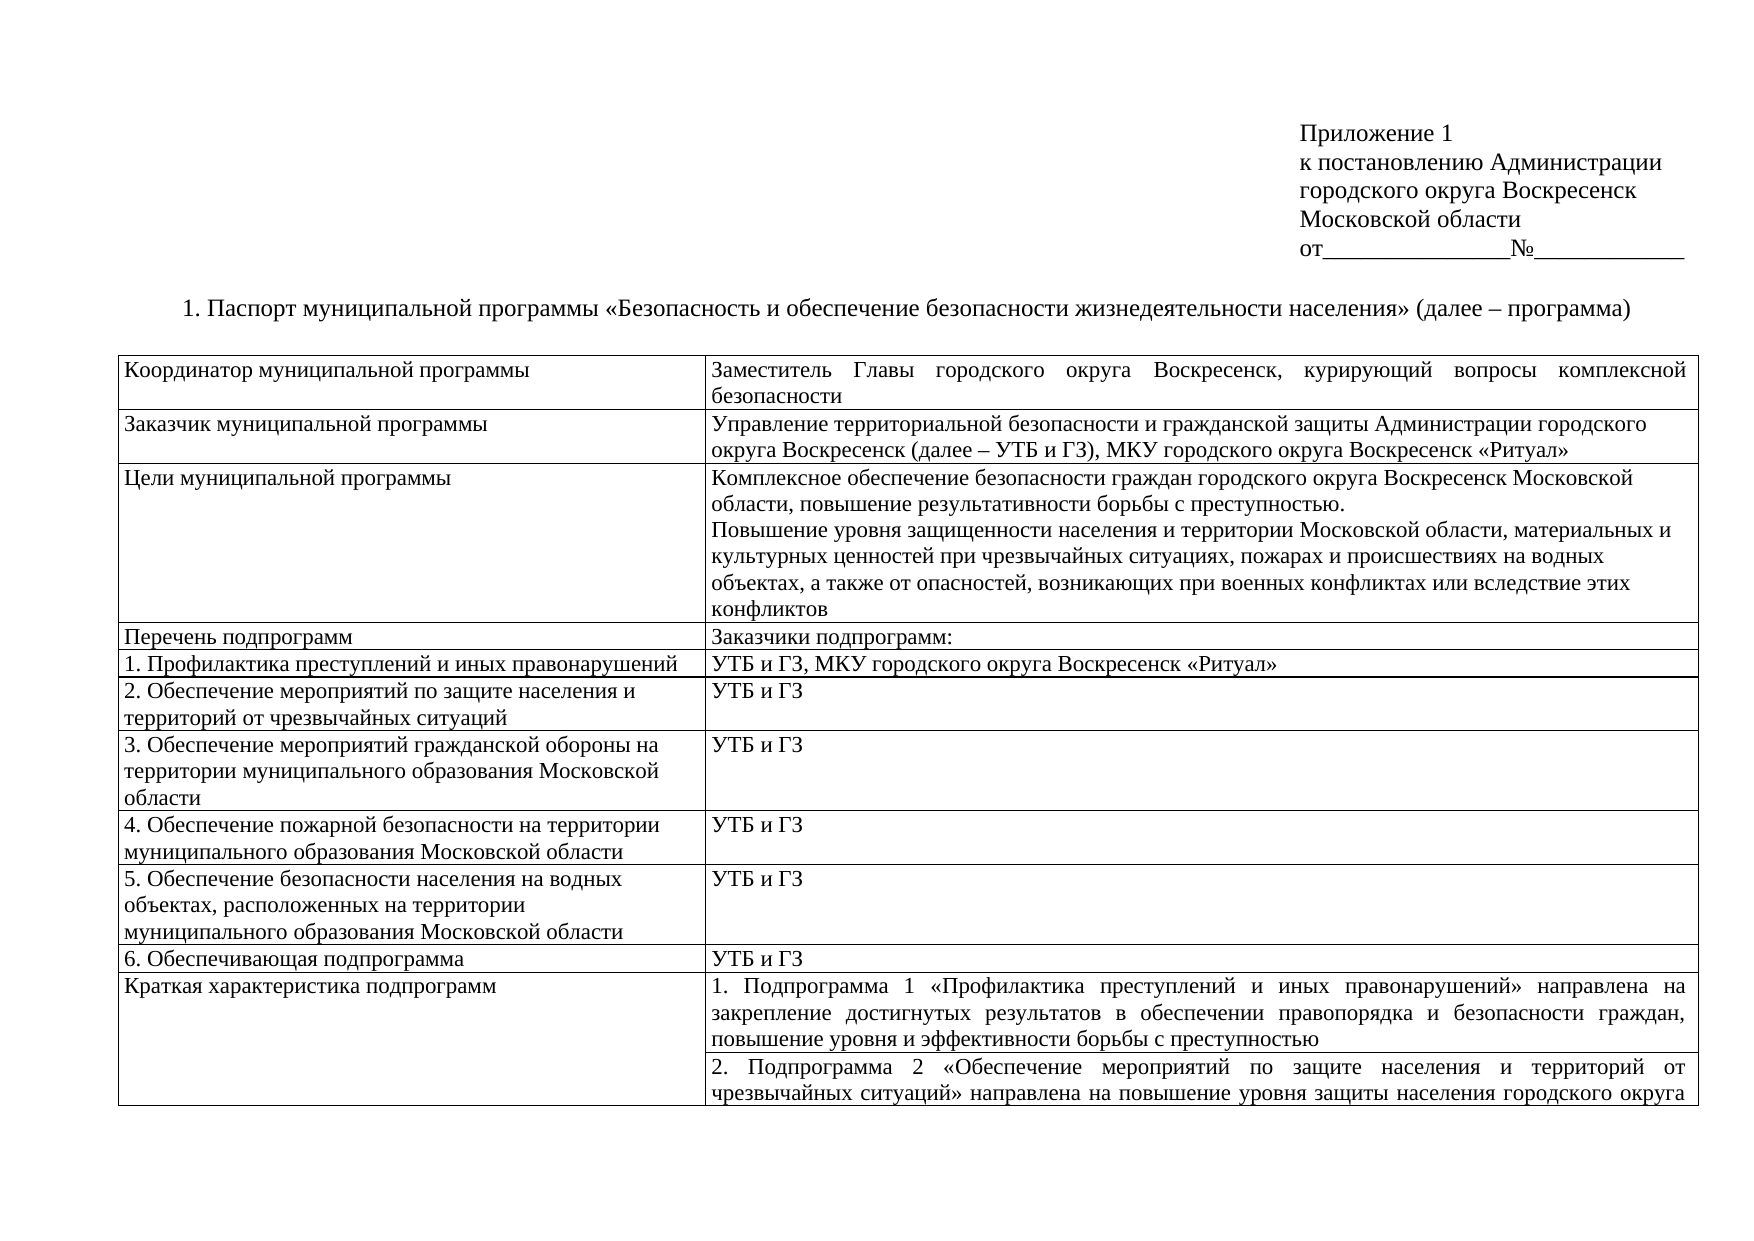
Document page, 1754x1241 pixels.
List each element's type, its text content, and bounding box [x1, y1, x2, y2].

table_cell 1. Подпрограмма 1 «Профилактика преступлений и иных правонарушений» направлена на закрепление достигнутых результатов в обеспечении правопорядка и безопасности граждан, повышение уровня и эффективности борьбы с преступностью [706, 973, 1698, 1052]
table_cell УТБ и ГЗ [706, 678, 1698, 730]
table_cell Управление территориальной безопасности и гражданской защиты Администрации городского округа Воскресенск (далее – УТБ и ГЗ), МКУ городского округа Воскресенск «Ритуал» [706, 410, 1698, 462]
table_cell Комплексное обеспечение безопасности граждан городского округа Воскресенск Московской области, повышение результативности борьбы с преступностью. Повышение уровня защищенности населения и территории Московской области, материальных и культурных ценностей при чрезвычайных ситуациях, пожарах и происшествиях на водных объектах, а также от опасностей, возникающих при военных конфликтах или вследствие этих конфликтов [706, 464, 1698, 622]
table_cell 1. Профилактика преступлений и иных правонарушений [119, 650, 705, 676]
table_cell 5. Обеспечение безопасности населения на водных объектах, расположенных на территории муниципального образования Московской области [119, 865, 705, 944]
text 1. Паспорт муниципальной программы «Безопасность и обеспечение безопасности жизнедеятельности населения» (далее – программа) [118, 293, 1695, 322]
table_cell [706, 1053, 1698, 1105]
text городского округа Воскресенск [118, 176, 1695, 204]
table_header Заместитель Главы городского округа Воскресенск, курирующий вопросы комплексной безопасности [706, 356, 1698, 409]
table_cell Цели муниципальной программы [119, 464, 705, 622]
table_header Координатор муниципальной программы [119, 356, 705, 409]
text Приложение 1 [118, 118, 1695, 147]
table_cell 6. Обеспечивающая подпрограмма [119, 945, 705, 972]
table_cell Краткая характеристика подпрограмм [119, 973, 705, 1105]
table_cell УТБ и ГЗ [706, 811, 1698, 864]
table_cell Перечень подпрограмм [119, 623, 705, 649]
table_cell 4. Обеспечение пожарной безопасности на территории муниципального образования Московской области [119, 811, 705, 864]
text к постановлению Администрации [118, 147, 1695, 176]
table_cell УТБ и ГЗ, МКУ городского округа Воскресенск «Ритуал» [706, 650, 1698, 676]
table_cell УТБ и ГЗ [706, 865, 1698, 944]
table_cell УТБ и ГЗ [706, 731, 1698, 810]
table_cell Заказчик муниципальной программы [119, 410, 705, 462]
text Московской области [118, 204, 1695, 233]
table_cell Заказчики подпрограмм: [706, 623, 1698, 649]
table_cell УТБ и ГЗ [706, 945, 1698, 972]
table_cell 2. Обеспечение мероприятий по защите населения и территорий от чрезвычайных ситуаций [119, 678, 705, 730]
table_cell 3. Обеспечение мероприятий гражданской обороны на территории муниципального образования Московской области [119, 731, 705, 810]
text от_______________№____________ [118, 233, 1695, 262]
